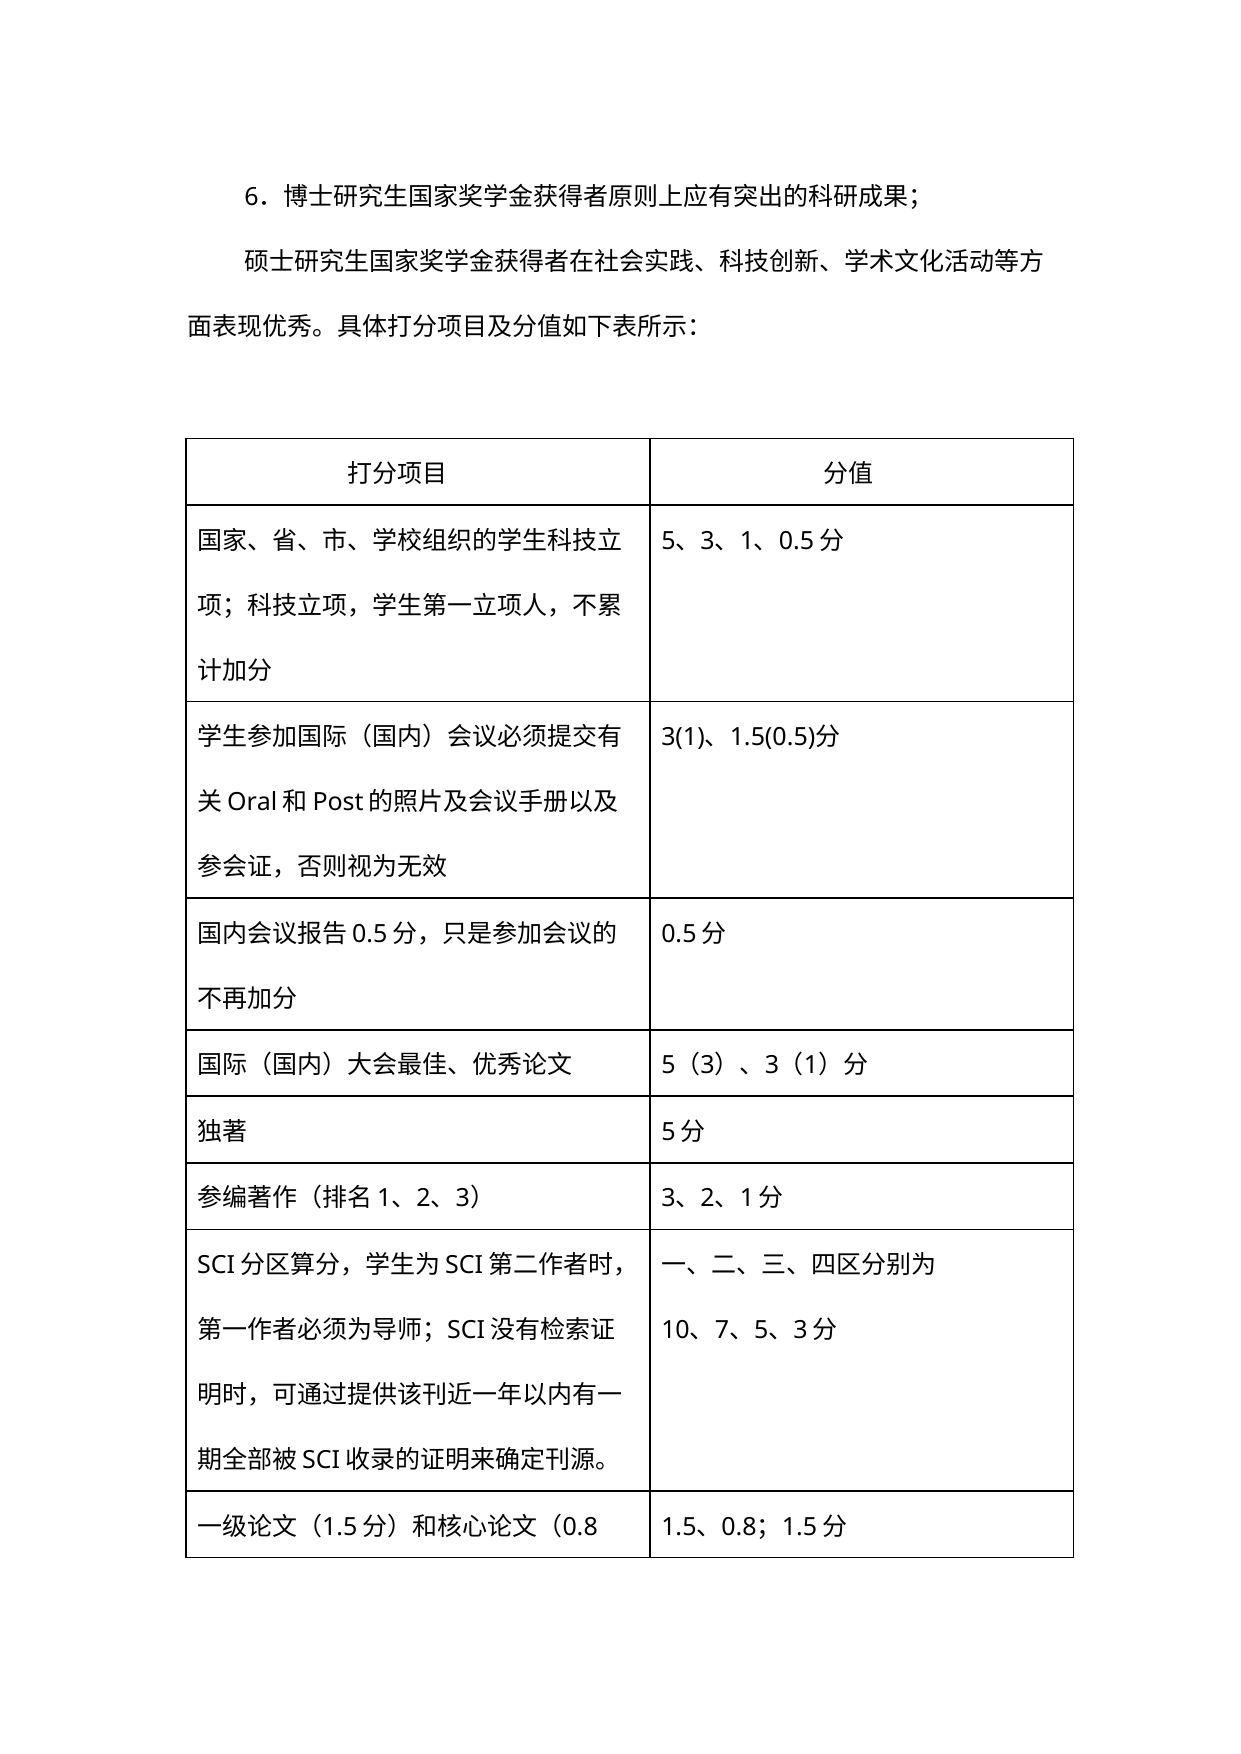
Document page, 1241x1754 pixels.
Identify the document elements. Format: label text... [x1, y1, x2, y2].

text 6．博士研究生国家奖学金获得者原则上应有突出的科研成果； [187, 162, 1053, 227]
text 硕士研究生国家奖学金获得者在社会实践、科技创新、学术文化活动等方面表现优秀。具体打分项目及分值如下表所示： [187, 227, 1053, 357]
table_header 打分项目 [187, 439, 649, 504]
table_cell 国际（国内）大会最佳、优秀论文 [187, 1031, 649, 1095]
table_cell 学生参加国际（国内）会议必须提交有关Oral和Post的照片及会议手册以及参会证，否则视为无效 [187, 702, 649, 897]
table_cell SCI分区算分，学生为SCI第二作者时，第一作者必须为导师；SCI没有检索证明时，可通过提供该刊近一年以内有一期全部被SCI收录的证明来确定刊源。 [187, 1230, 649, 1490]
table_cell 3(1)、1.5(0.5)分 [651, 702, 1073, 897]
table_header 分值 [651, 439, 1073, 504]
table_cell 3、2、1分 [651, 1164, 1073, 1228]
table_cell 一、二、三、四区分别为10、7、5、3分 [651, 1230, 1073, 1490]
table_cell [187, 1492, 649, 1557]
table_cell 5分 [651, 1097, 1073, 1162]
table_cell 国家、省、市、学校组织的学生科技立项；科技立项，学生第一立项人，不累计加分 [187, 506, 649, 701]
table_cell 0.5分 [651, 899, 1073, 1029]
table_cell 独著 [187, 1097, 649, 1162]
table_cell 1.5、0.8；1.5分 [651, 1492, 1073, 1557]
table_cell 5（3）、3（1）分 [651, 1031, 1073, 1095]
table_cell 参编著作（排名1、2、3） [187, 1164, 649, 1228]
table_cell 国内会议报告0.5分，只是参加会议的不再加分 [187, 899, 649, 1029]
table_cell 5、3、1、0.5分 [651, 506, 1073, 701]
